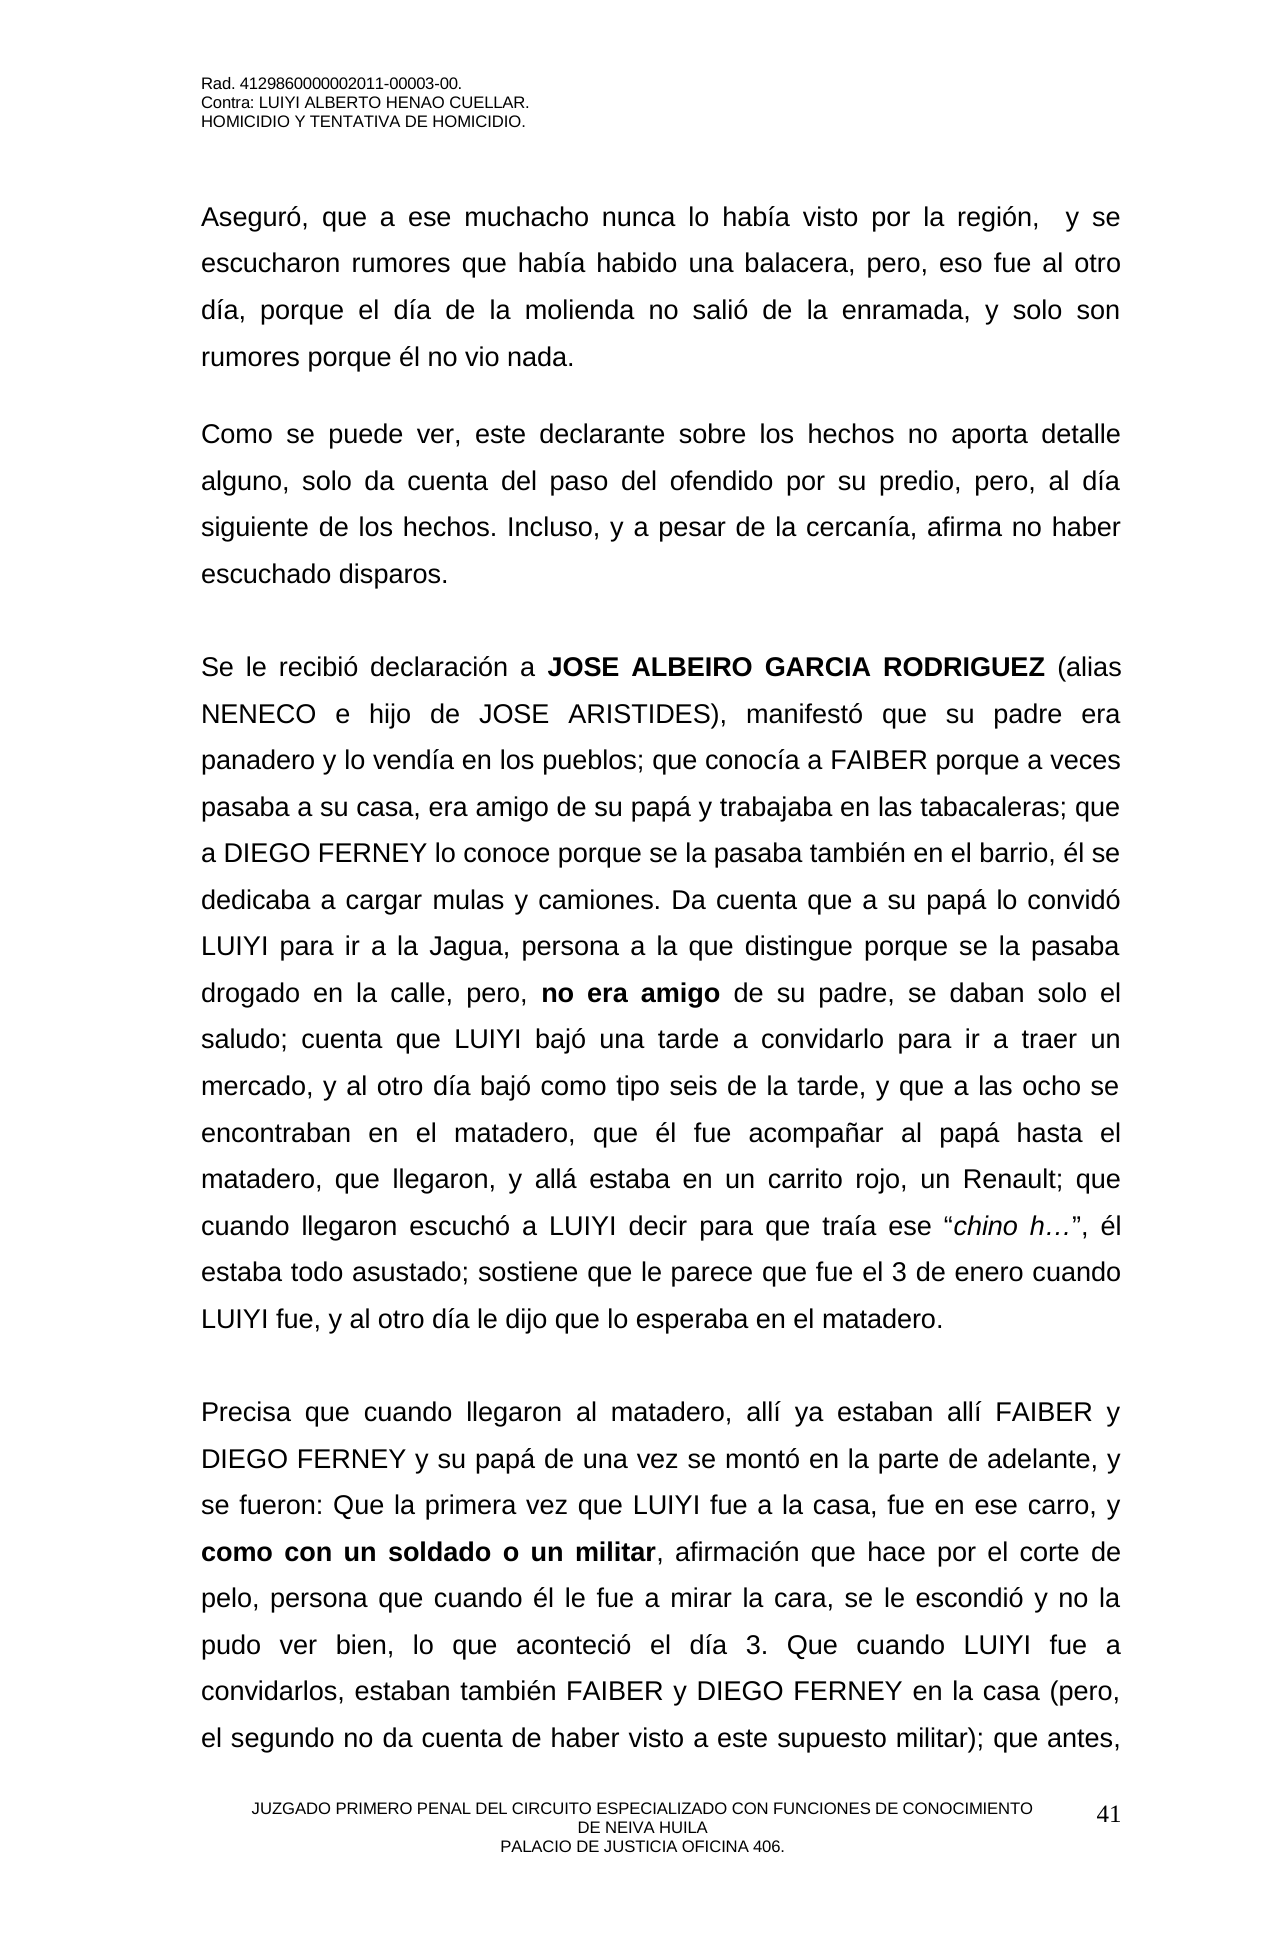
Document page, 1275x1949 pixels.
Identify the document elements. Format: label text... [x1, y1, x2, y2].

text Como se puede ver, este declarante sobre los hechos no aporta detalle alguno, solo da cuenta del paso del ofendido por su predio, pero, al día siguiente de los hechos. Incluso, y a pesar de la cercanía, afirma no haber escuchado disparos. [201, 418, 1121, 589]
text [201, 1396, 1121, 1753]
text Aseguró, que a ese muchacho nunca lo había visto por la región, y se escucharon rumores que había habido una balacera, pero, eso fue al otro día, porque el día de la molienda no salió de la enramada, y solo son rumores porque él no vio nada. [201, 201, 1121, 372]
text Se le recibió declaración a JOSE ALBEIRO GARCIA RODRIGUEZ (alias NENECO e hijo de JOSE ARISTIDES), manifestó que su padre era panadero y lo vendía en los pueblos; que conocía a FAIBER porque a veces pasaba a su casa, era amigo de su papá y trabajaba en las tabacaleras; que a DIEGO FERNEY lo conoce porque se la pasaba también en el barrio, él se dedicaba a cargar mulas y camiones. Da cuenta que a su papá lo convidó LUIYI para ir a la Jagua, persona a la que distingue porque se la pasaba drogado en la calle, pero, no era amigo de su padre, se daban solo el saludo; cuenta que LUIYI bajó una tarde a convidarlo para ir a traer un mercado, y al otro día bajó como tipo seis de la tarde, y que a las ocho se encontraban en el matadero, que él fue acompañar al papá hasta el matadero, que llegaron, y allá estaba en un carrito rojo, un Renault; que cuando llegaron escuchó a LUIYI decir para que traía ese “chino h…”, él estaba todo asustado; sostiene que le parece que fue el 3 de enero cuando LUIYI fue, y al otro día le dijo que lo esperaba en el matadero. [201, 651, 1121, 1334]
